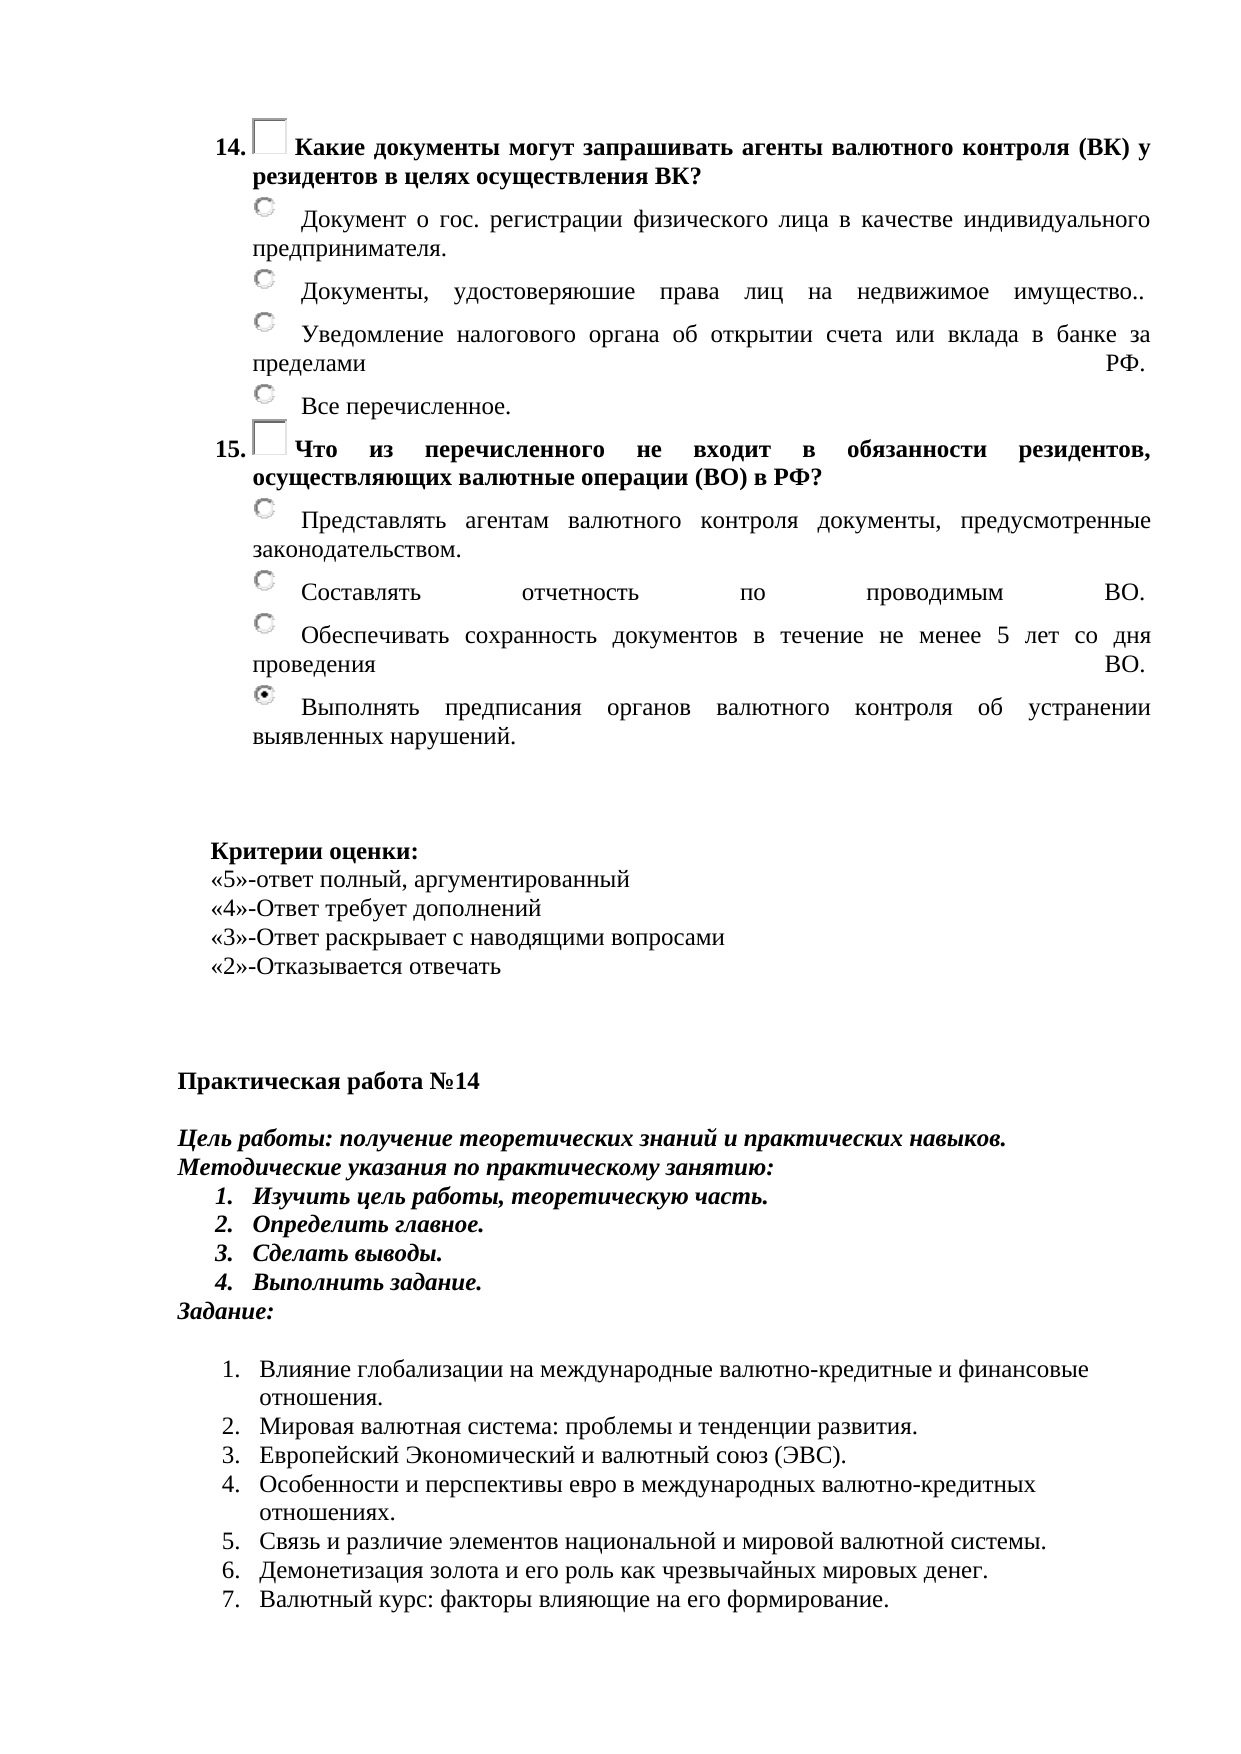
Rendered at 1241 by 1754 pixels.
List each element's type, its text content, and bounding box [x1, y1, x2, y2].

list Особенности и перспективы евро в международных валютно-кредитных отношениях. [222, 1469, 1152, 1526]
text «2»-Отказывается отвечать [177, 951, 1152, 979]
list Демонетизация золота и его роль как чрезвычайных мировых денег. [222, 1555, 1152, 1584]
list Влияние глобализации на международные валютно-кредитные и финансовые отношения. [222, 1354, 1152, 1411]
text Практическая работа №14 [177, 1066, 1152, 1094]
text Цель работы: получение теоретических знаний и практических навыков. [177, 1123, 1152, 1152]
text «5»-ответ полный, аргументированный [177, 864, 1152, 893]
text Задание: [177, 1296, 1152, 1324]
list Связь и различие элементов национальной и мировой валютной системы. [222, 1526, 1152, 1555]
text Методические указания по практическому занятию: [177, 1152, 1152, 1181]
list Европейский Экономический и валютный союз (ЭВС). [222, 1440, 1152, 1469]
text Представлять агентам валютного контроля документы, предусмотренные законодательством. Составлять отчетность по проводимым ВО. Обеспечивать сохранность документов в течение не менее 5 лет со дня проведения ВО. Выполнять предписания органов валютного контроля об устранении выявленных нарушений. [252, 491, 1152, 749]
list Изучить цель работы, теоретическую часть. [215, 1181, 1152, 1209]
list Мировая валютная система: проблемы и тенденции развития. [222, 1411, 1152, 1440]
list Определить главное. [215, 1209, 1152, 1238]
list Сделать выводы. [215, 1238, 1152, 1267]
list Какие документы могут запрашивать агенты валютного контроля (ВК) у резидентов в целях осуществления ВК? [215, 118, 1152, 190]
text «4»-Ответ требует дополнений [177, 893, 1152, 922]
text Критерии оценки: [177, 836, 1152, 864]
list Валютный курс: факторы влияющие на его формирование. [222, 1584, 1152, 1612]
text Документ о гос. регистрации физического лица в качестве индивидуального предпринимателя. Документы, удостоверяюшие права лиц на недвижимое имущество.. Уведомление налогового органа об открытии счета или вклада в банке за пределами РФ. Все перечисленное. [252, 190, 1152, 419]
list Выполнить задание. [215, 1267, 1152, 1296]
list Что из перечисленного не входит в обязанности резидентов, осуществляющих валютные операции (ВО) в РФ? [215, 419, 1152, 491]
text «3»-Ответ раскрывает с наводящими вопросами [177, 922, 1152, 951]
